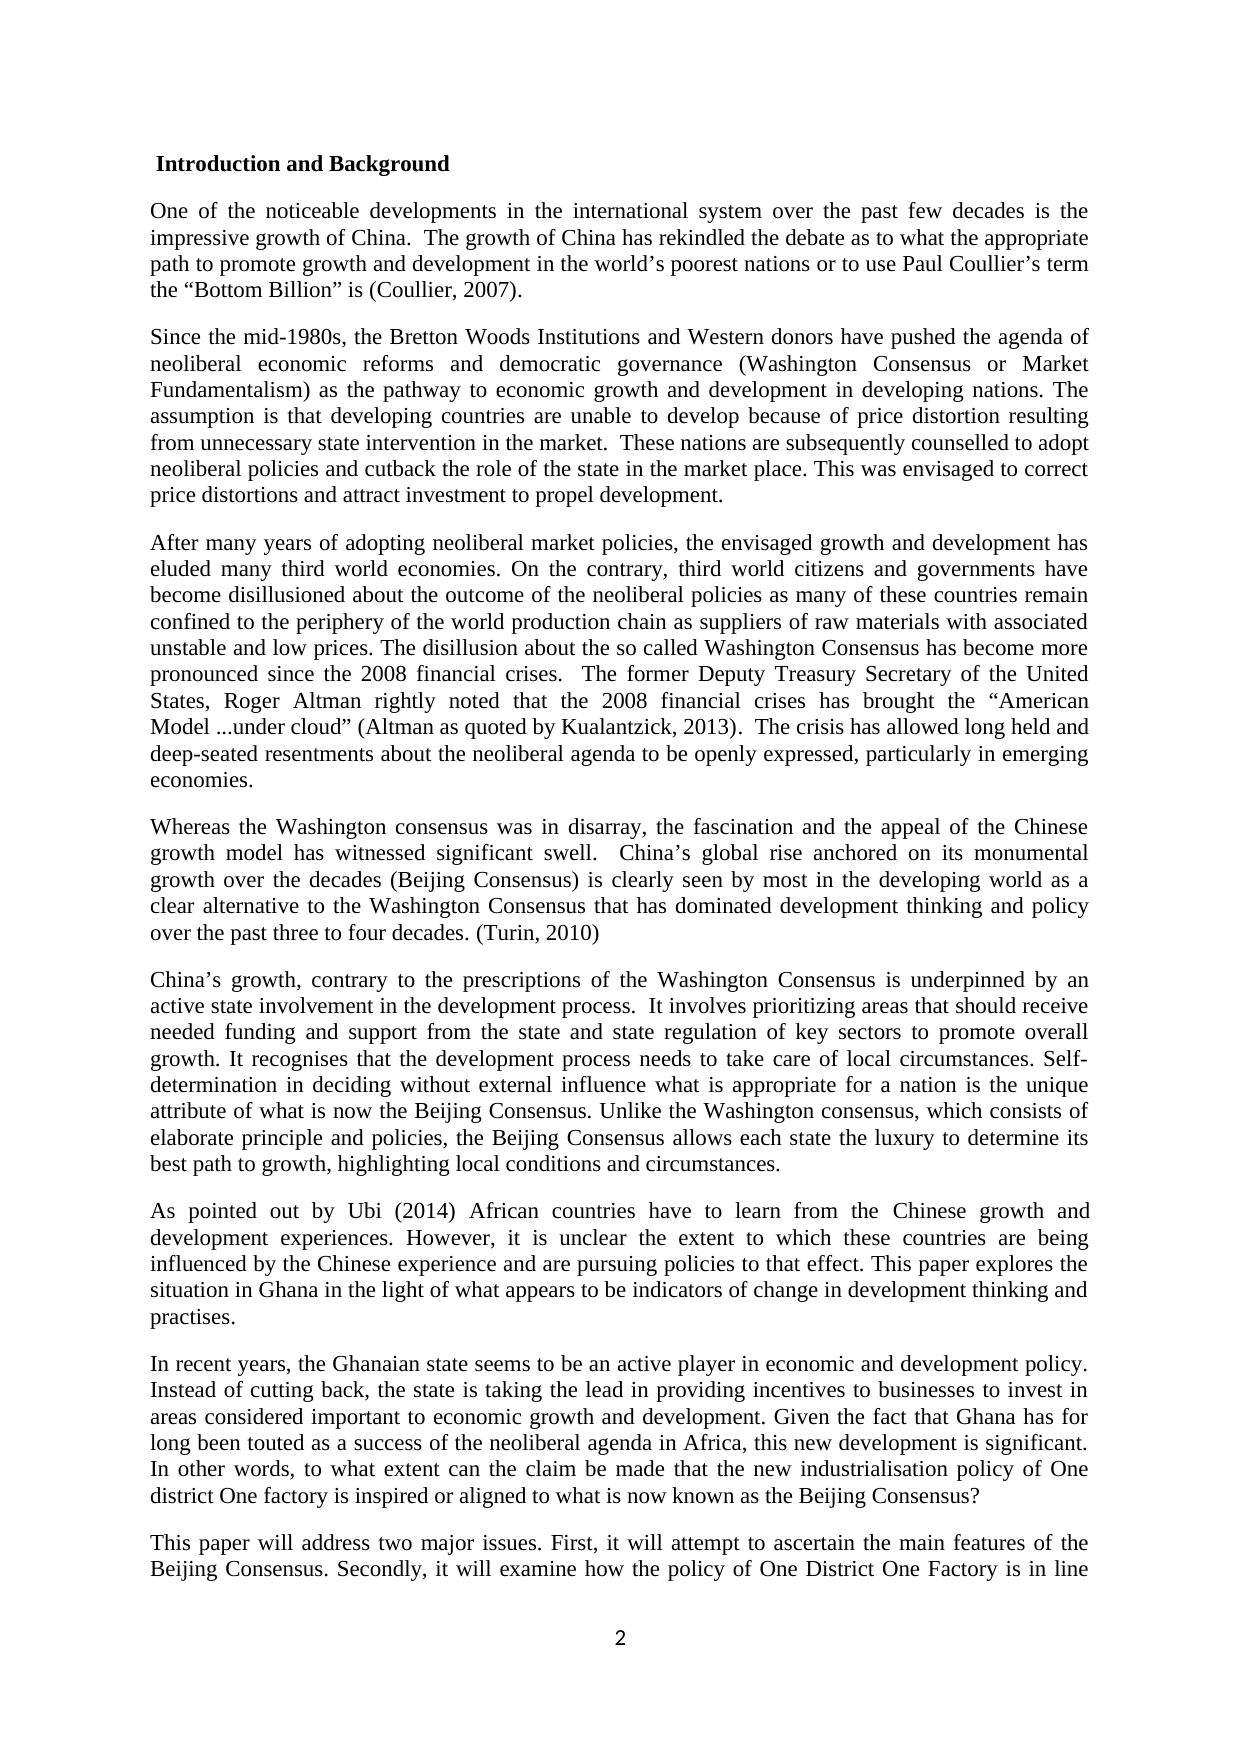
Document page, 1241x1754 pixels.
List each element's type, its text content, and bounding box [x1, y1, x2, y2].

text Since the mid-1980s, the Bretton Woods Institutions and Western donors have pushed the agenda of neoliberal economic reforms and democratic governance (Washington Consensus or Market Fundamentalism) as the pathway to economic growth and development in developing nations. The assumption is that developing countries are unable to develop because of price distortion resulting from unnecessary state intervention in the market. These nations are subsequently counselled to adopt neoliberal policies and cutback the role of the state in the market place. This was envisaged to correct price distortions and attract investment to propel development. [150, 323, 1090, 508]
text One of the noticeable developments in the international system over the past few decades is the impressive growth of China. The growth of China has rekindled the debate as to what the appropriate path to promote growth and development in the world’s poorest nations or to use Paul Coullier’s term the “Bottom Billion” is. [150, 197, 1090, 303]
text Whereas the Washington consensus was in disarray, the fascination and the appeal of the Chinese growth model has witnessed significant swell. China’s global rise anchored on its monumental growth over the decades (Beijing Consensus) is clearly seen by most in the developing world as a clear alternative to the Washington Consensus that has dominated development thinking and policy over the past three to four decades. [150, 813, 1090, 945]
text After many years of adopting neoliberal market policies, the envisaged growth and development has eluded many third world economies. On the contrary, third world citizens and governments have become disillusioned about the outcome of the neoliberal policies as many of these countries remain confined to the periphery of the world production chain as suppliers of raw materials with associated unstable and low prices. The disillusion about the so called Washington Consensus has become more pronounced since the 2008 financial crises. The former Deputy Treasury Secretary of the United States, Roger Altman rightly noted that the 2008 financial crises has brought the “American Model ...under cloud” (Altman as quoted by Kualantzick, 2013). The crisis has allowed long held and deep-seated resentments about the neoliberal agenda to be openly expressed, particularly in emerging economies. [150, 529, 1090, 792]
text China’s growth, contrary to the prescriptions of the Washington Consensus is underpinned by an active state involvement in the development process. It involves prioritizing areas that should receive needed funding and support from the state and state regulation of key sectors to promote overall growth. It recognises that the development process needs to take care of local circumstances. Self-determination in deciding without external influence what is appropriate for a nation is the unique attribute of what is now the Beijing Consensus. Unlike the Washington consensus, which consists of elaborate principle and policies, the Beijing Consensus allows each state the luxury to determine its best path to growth, highlighting local conditions and circumstances. [150, 966, 1090, 1177]
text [150, 1529, 1090, 1582]
text Introduction and Background [150, 150, 1090, 176]
text As pointed out by Ubi (2014) African countries have to learn from the Chinese growth and development experiences. However, it is unclear the extent to which these countries are being influenced by the Chinese experience and are pursuing policies to that effect. This paper explores the situation in Ghana in the light of what appears to be indicators of change in development thinking and practises. [150, 1197, 1090, 1329]
text In recent years, the Ghanaian state seems to be an active player in economic and development policy. Instead of cutting back, the state is taking the lead in providing incentives to businesses to invest in areas considered important to economic growth and development. Given the fact that Ghana has for long been touted as a success of the neoliberal agenda in Africa, this new development is significant. In other words, to what extent can the claim be made that the new industrialisation policy of One district One factory is inspired or aligned to what is now known as the Beijing Consensus? [150, 1350, 1090, 1508]
